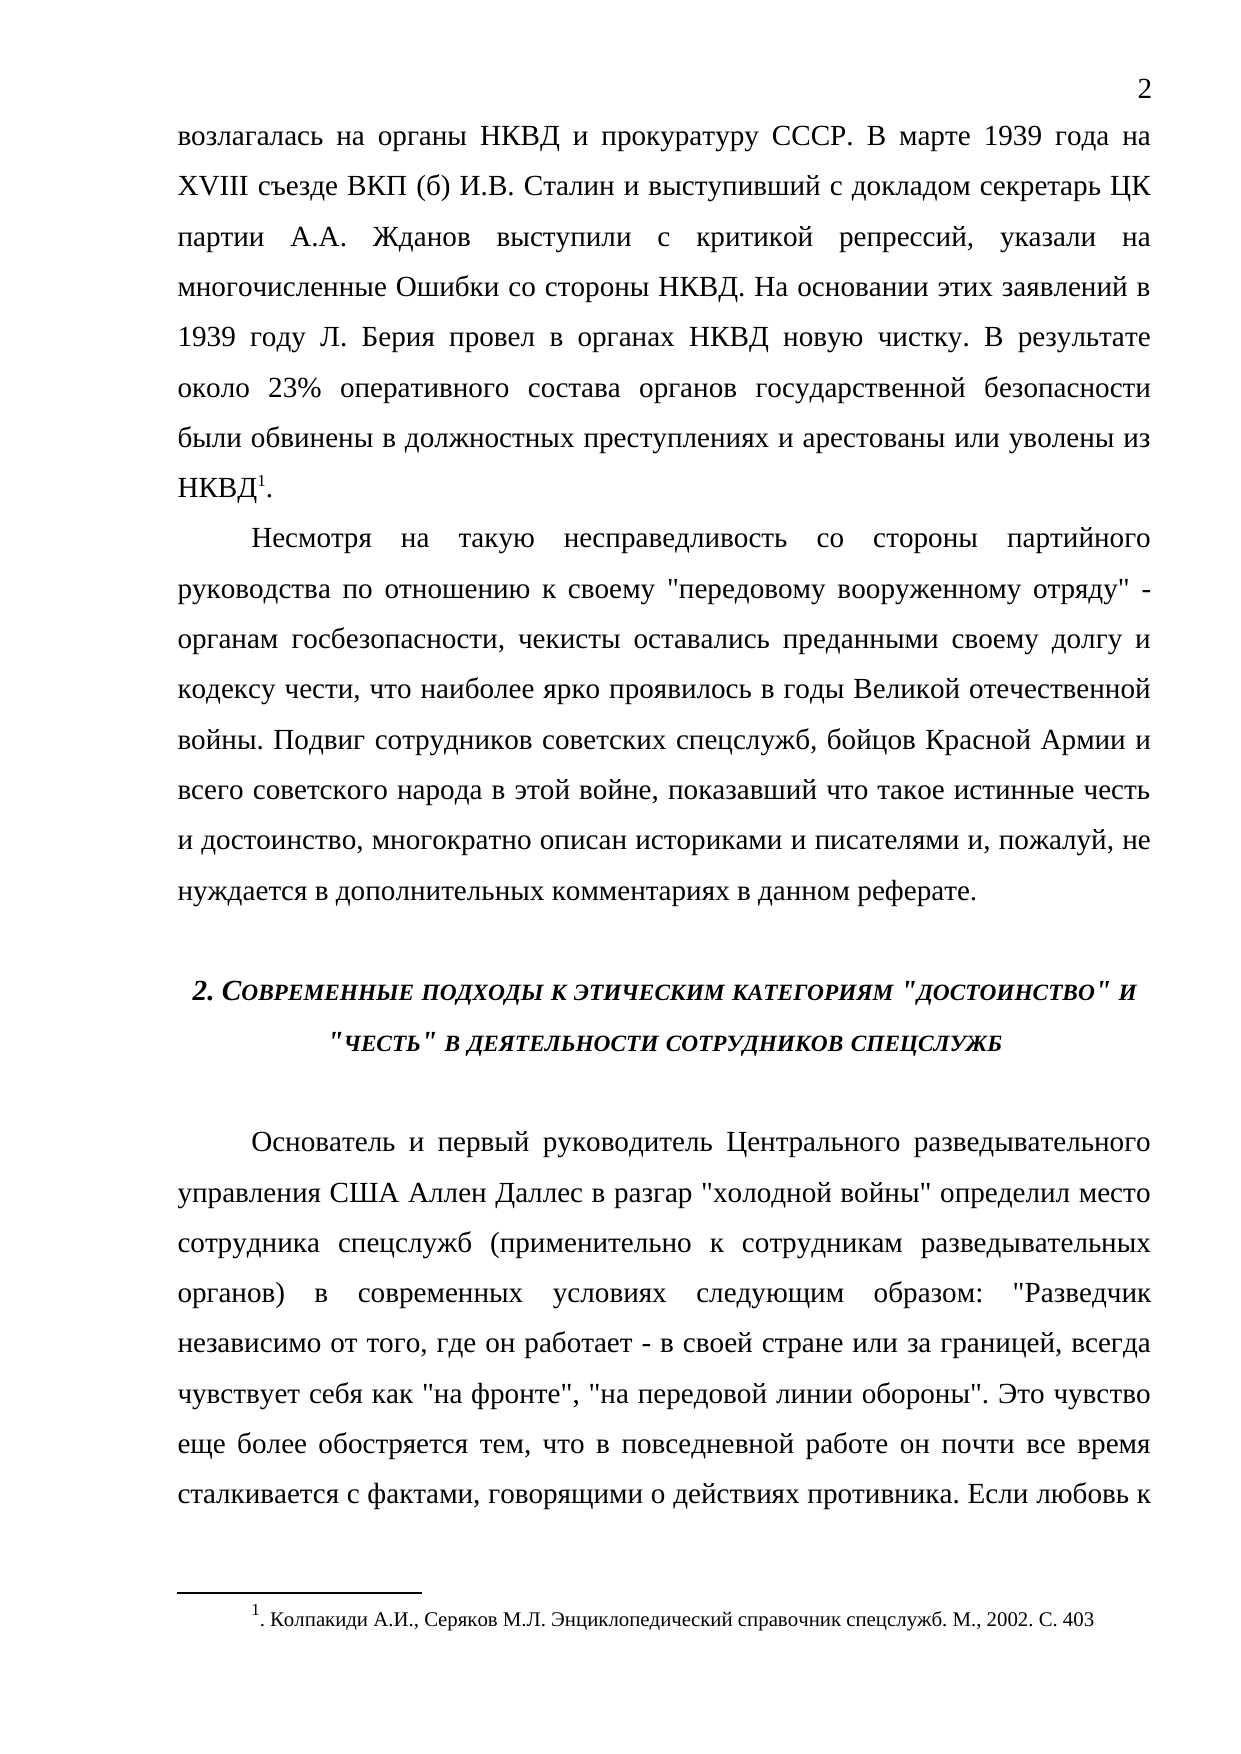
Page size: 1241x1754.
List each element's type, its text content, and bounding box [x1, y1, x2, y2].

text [177, 1124, 1152, 1510]
text Несмотря на такую несправедливость со стороны партийного руководства по отношению к своему "передовому вооруженному отряду" - органам госбезопасности, чекисты оставались преданными своему долгу и кодексу чести, что наиболее ярко проявилось в годы Великой отечественной войны. Подвиг сотрудников советских спецслужб, бойцов Красной Армии и всего советского народа в этой войне, показавший что такое истинные честь и достоинство, многократно описан историками и писателями и, пожалуй, не нуждается в дополнительных комментариях в данном реферате. [177, 521, 1152, 906]
subtitle 2. Современные подходы к этическим категориям "достоинство" и "честь" в деятельности сотрудников спецслужб [177, 973, 1152, 1057]
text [177, 118, 1152, 504]
